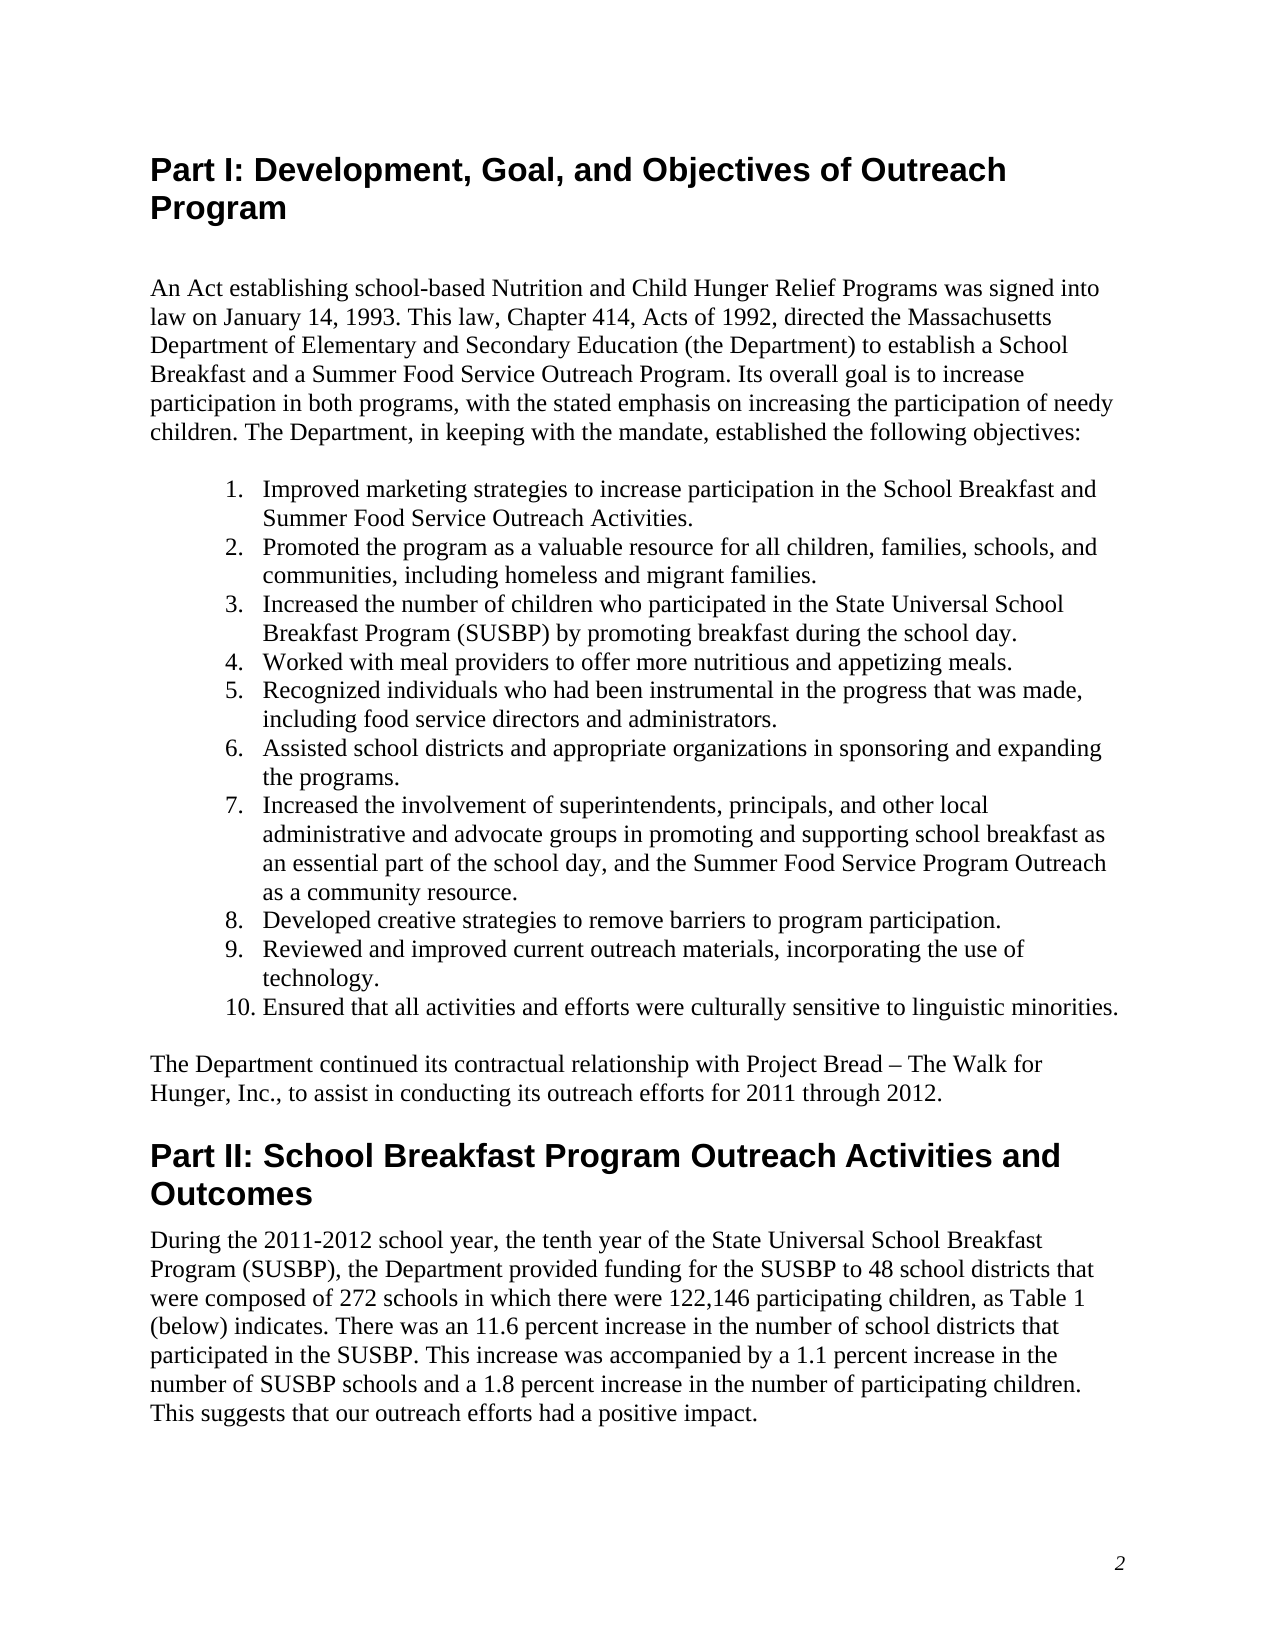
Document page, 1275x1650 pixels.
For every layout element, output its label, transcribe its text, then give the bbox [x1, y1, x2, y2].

list Developed creative strategies to remove barriers to program participation. [225, 905, 1125, 934]
list Assisted school districts and appropriate organizations in sponsoring and expanding the programs. [225, 733, 1125, 790]
subtitle Part I: Development, Goal, and Objectives of Outreach Program [150, 150, 1125, 227]
list Increased the number of children who participated in the State Universal School Breakfast Program (SUSBP) by promoting breakfast during the school day. [225, 589, 1125, 647]
text During the 2011-2012 school year, the tenth year of the State Universal School Breakfast Program (SUSBP), the Department provided funding for the SUSBP to 48 school districts that were composed of 272 schools in which there were 122,146 participating children, as Table 1 (below) indicates. There was an 11.6 percent increase in the number of school districts that participated in the SUSBP. This increase was accompanied by a 1.1 percent increase in the number of SUSBP schools and a 1.8 percent increase in the number of participating children. This suggests that our outreach efforts had a positive impact. [150, 1225, 1125, 1426]
list Ensured that all activities and efforts were culturally sensitive to linguistic minorities. [225, 992, 1125, 1020]
list Worked with meal providers to offer more nutritious and appetizing meals. [225, 647, 1125, 675]
list Increased the involvement of superintendents, principals, and other local administrative and advocate groups in promoting and supporting school breakfast as an essential part of the school day, and the Summer Food Service Program Outreach as a community resource. [225, 790, 1125, 905]
list Improved marketing strategies to increase participation in the School Breakfast and Summer Food Service Outreach Activities. [225, 474, 1125, 532]
text An Act establishing school-based Nutrition and Child Hunger Relief Programs was signed into law on January 14, 1993. This law, Chapter 414, Acts of 1992, directed the Massachusetts Department of Elementary and Secondary Education (the Department) to establish a School Breakfast and a Summer Food Service Outreach Program. Its overall goal is to increase participation in both programs, with the stated emphasis on increasing the participation of needy children. The Department, in keeping with the mandate, established the following objectives: [150, 273, 1125, 445]
subtitle Part II: School Breakfast Program Outreach Activities and Outcomes [150, 1136, 1125, 1213]
list Recognized individuals who had been instrumental in the progress that was made, including food service directors and administrators. [225, 675, 1125, 733]
list Reviewed and improved current outreach materials, incorporating the use of technology. [225, 934, 1125, 992]
list Promoted the program as a valuable resource for all children, families, schools, and communities, including homeless and migrant families. [225, 532, 1125, 589]
text The Department continued its contractual relationship with Project Bread – The Walk for Hunger, Inc., to assist in conducting its outreach efforts for 2011 through 2012. [150, 1049, 1125, 1107]
